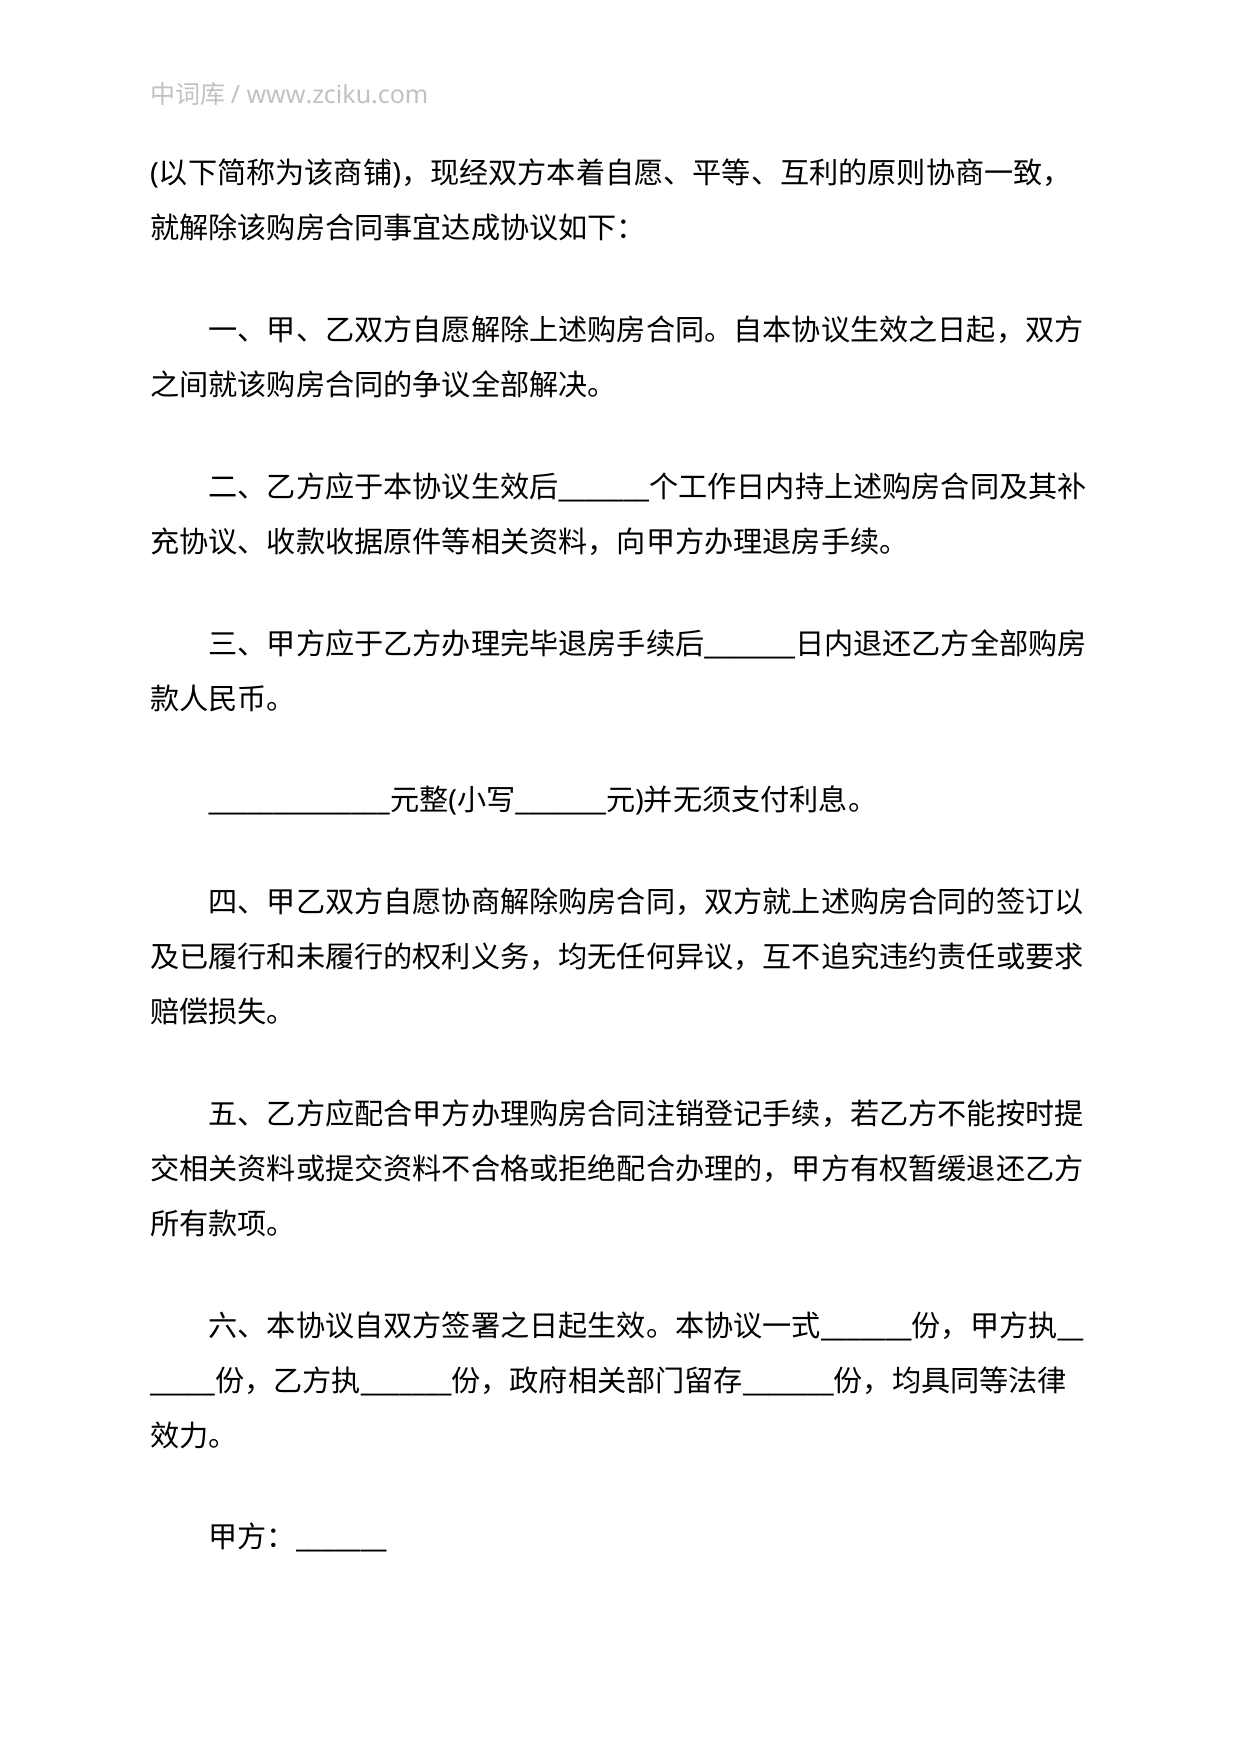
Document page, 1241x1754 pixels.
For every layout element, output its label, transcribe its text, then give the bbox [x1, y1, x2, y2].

text ______________元整(小写_______元)并无须支付利息。 [150, 777, 1090, 819]
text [150, 150, 1090, 247]
text 甲方：_______ [150, 1514, 1090, 1556]
text 三、甲方应于乙方办理完毕退房手续后_______日内退还乙方全部购房款人民币。 [150, 620, 1090, 717]
text 六、本协议自双方签署之日起生效。本协议一式_______份，甲方执_______份，乙方执_______份，政府相关部门留存_______份，均具同等法律效力。 [150, 1302, 1090, 1454]
text 五、乙方应配合甲方办理购房合同注销登记手续，若乙方不能按时提交相关资料或提交资料不合格或拒绝配合办理的，甲方有权暂缓退还乙方所有款项。 [150, 1091, 1090, 1243]
text 一、甲、乙双方自愿解除上述购房合同。自本协议生效之日起，双方之间就该购房合同的争议全部解决。 [150, 307, 1090, 404]
text 四、甲乙双方自愿协商解除购房合同，双方就上述购房合同的签订以及已履行和未履行的权利义务，均无任何异议，互不追究违约责任或要求赔偿损失。 [150, 879, 1090, 1031]
text 二、乙方应于本协议生效后_______个工作日内持上述购房合同及其补充协议、收款收据原件等相关资料，向甲方办理退房手续。 [150, 463, 1090, 561]
